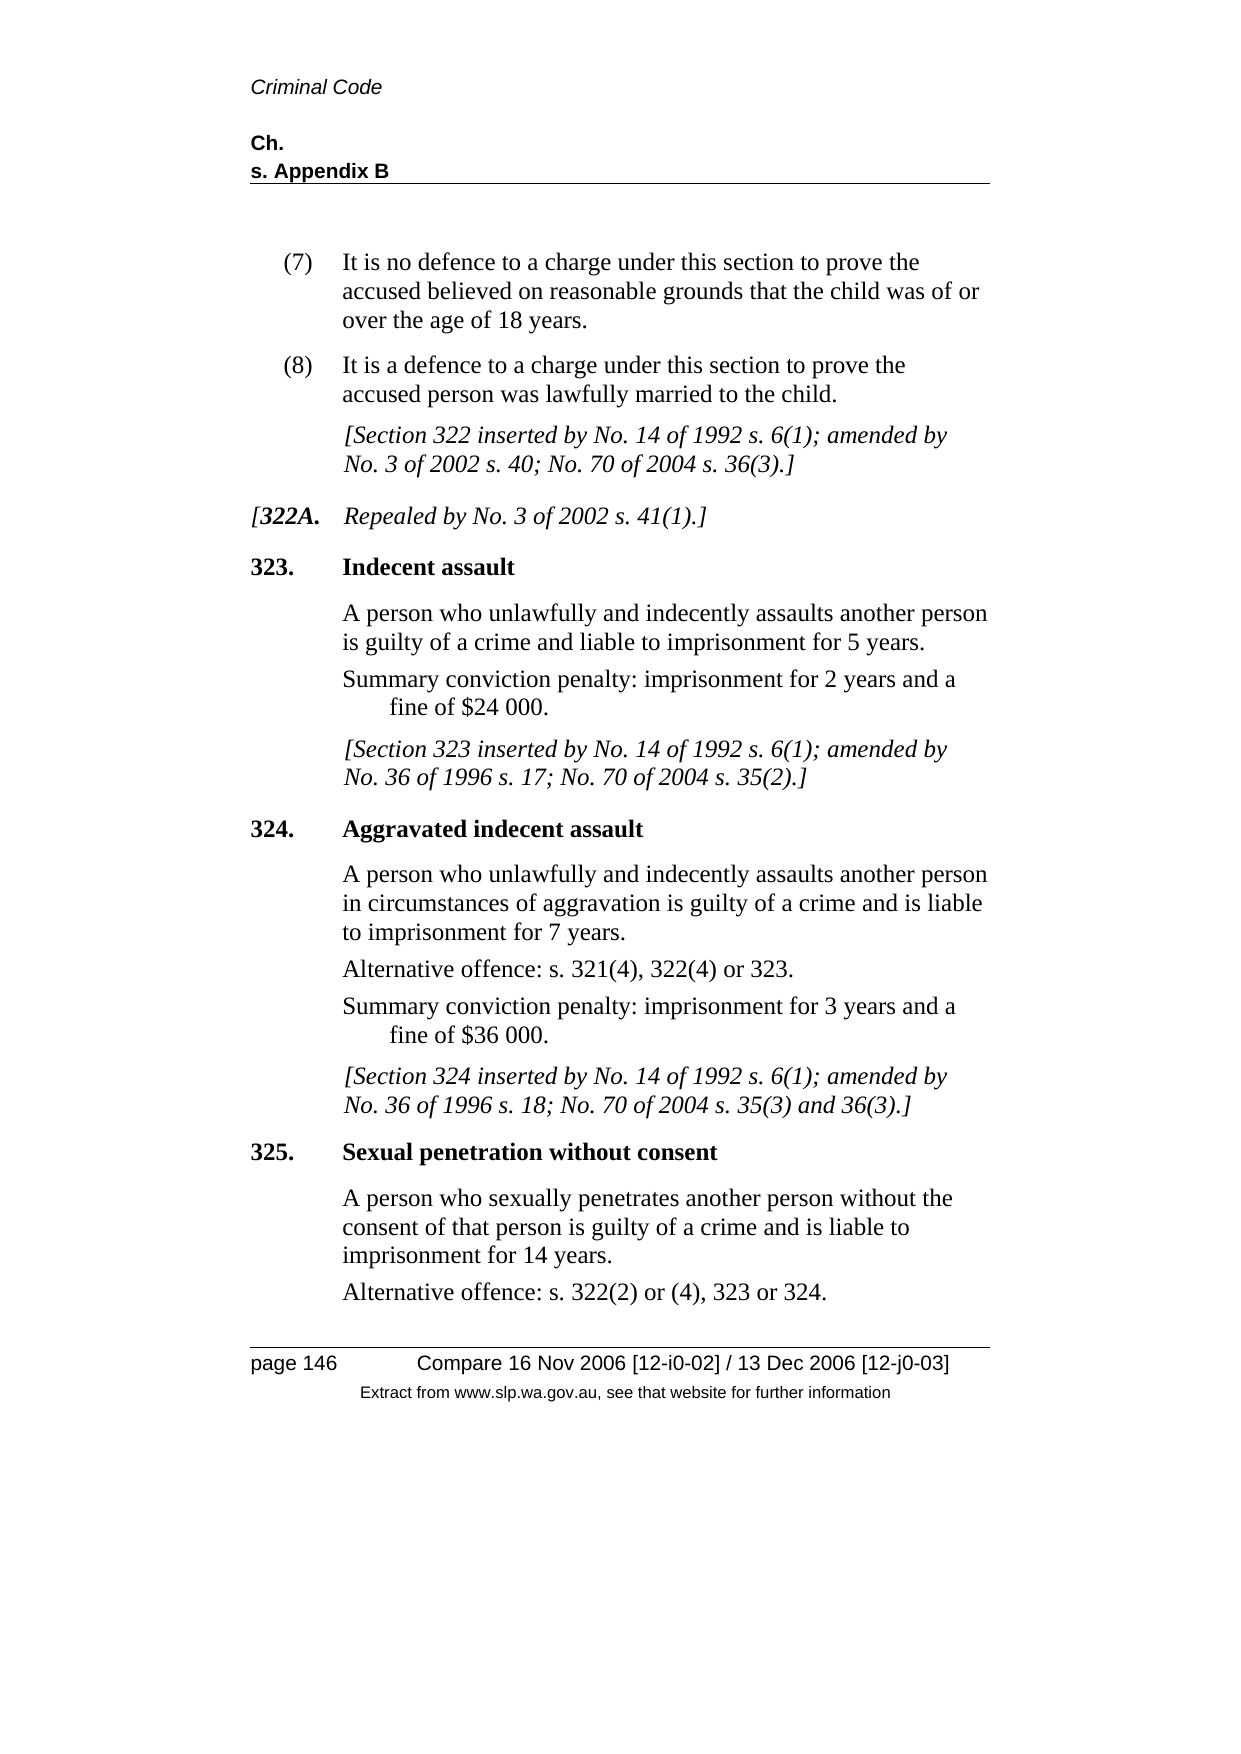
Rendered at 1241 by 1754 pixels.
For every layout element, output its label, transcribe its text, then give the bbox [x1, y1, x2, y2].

text [Section 324 inserted by No. 14 of 1992 s. 6(1); amended by No. 36 of 1996 s. 18; No. 70 of 2004 s. 35(3) and 36(3).] [250, 1061, 990, 1119]
text Summary conviction penalty: imprisonment for 2 years and a fine of $24 000. [250, 664, 990, 721]
text (8) It is a defence to a charge under this section to prove the accused person was lawfully married to the child. [250, 350, 990, 408]
text Summary conviction penalty: imprisonment for 3 years and a fine of $36 000. [250, 991, 990, 1049]
text A person who unlawfully and indecently assaults another person in circumstances of aggravation is guilty of a crime and is liable to imprisonment for 7 years. [250, 859, 990, 946]
subtitle 323. Indecent assault [250, 552, 990, 581]
text Alternative offence: s. 321(4), 322(4) or 323. [250, 954, 990, 983]
text A person who sexually penetrates another person without the consent of that person is guilty of a crime and is liable to imprisonment for 14 years. [250, 1183, 990, 1269]
text A person who unlawfully and indecently assaults another person is guilty of a crime and liable to imprisonment for 5 years. [250, 598, 990, 655]
text (7) It is no defence to a charge under this section to prove the accused believed on reasonable grounds that the child was of or over the age of 18 years. [250, 247, 990, 334]
text Alternative offence: s. 322(2) or (4), 323 or 324. [250, 1277, 990, 1306]
text [Section 322 inserted by No. 14 of 1992 s. 6(1); amended by No. 3 of 2002 s. 40; No. 70 of 2004 s. 36(3).] [250, 420, 990, 478]
text [322A. Repealed by No. 3 of 2002 s. 41(1).] [250, 501, 990, 529]
subtitle 325. Sexual penetration without consent [250, 1137, 990, 1166]
subtitle 324. Aggravated indecent assault [250, 814, 990, 843]
text [Section 323 inserted by No. 14 of 1992 s. 6(1); amended by No. 36 of 1996 s. 17; No. 70 of 2004 s. 35(2).] [250, 734, 990, 791]
